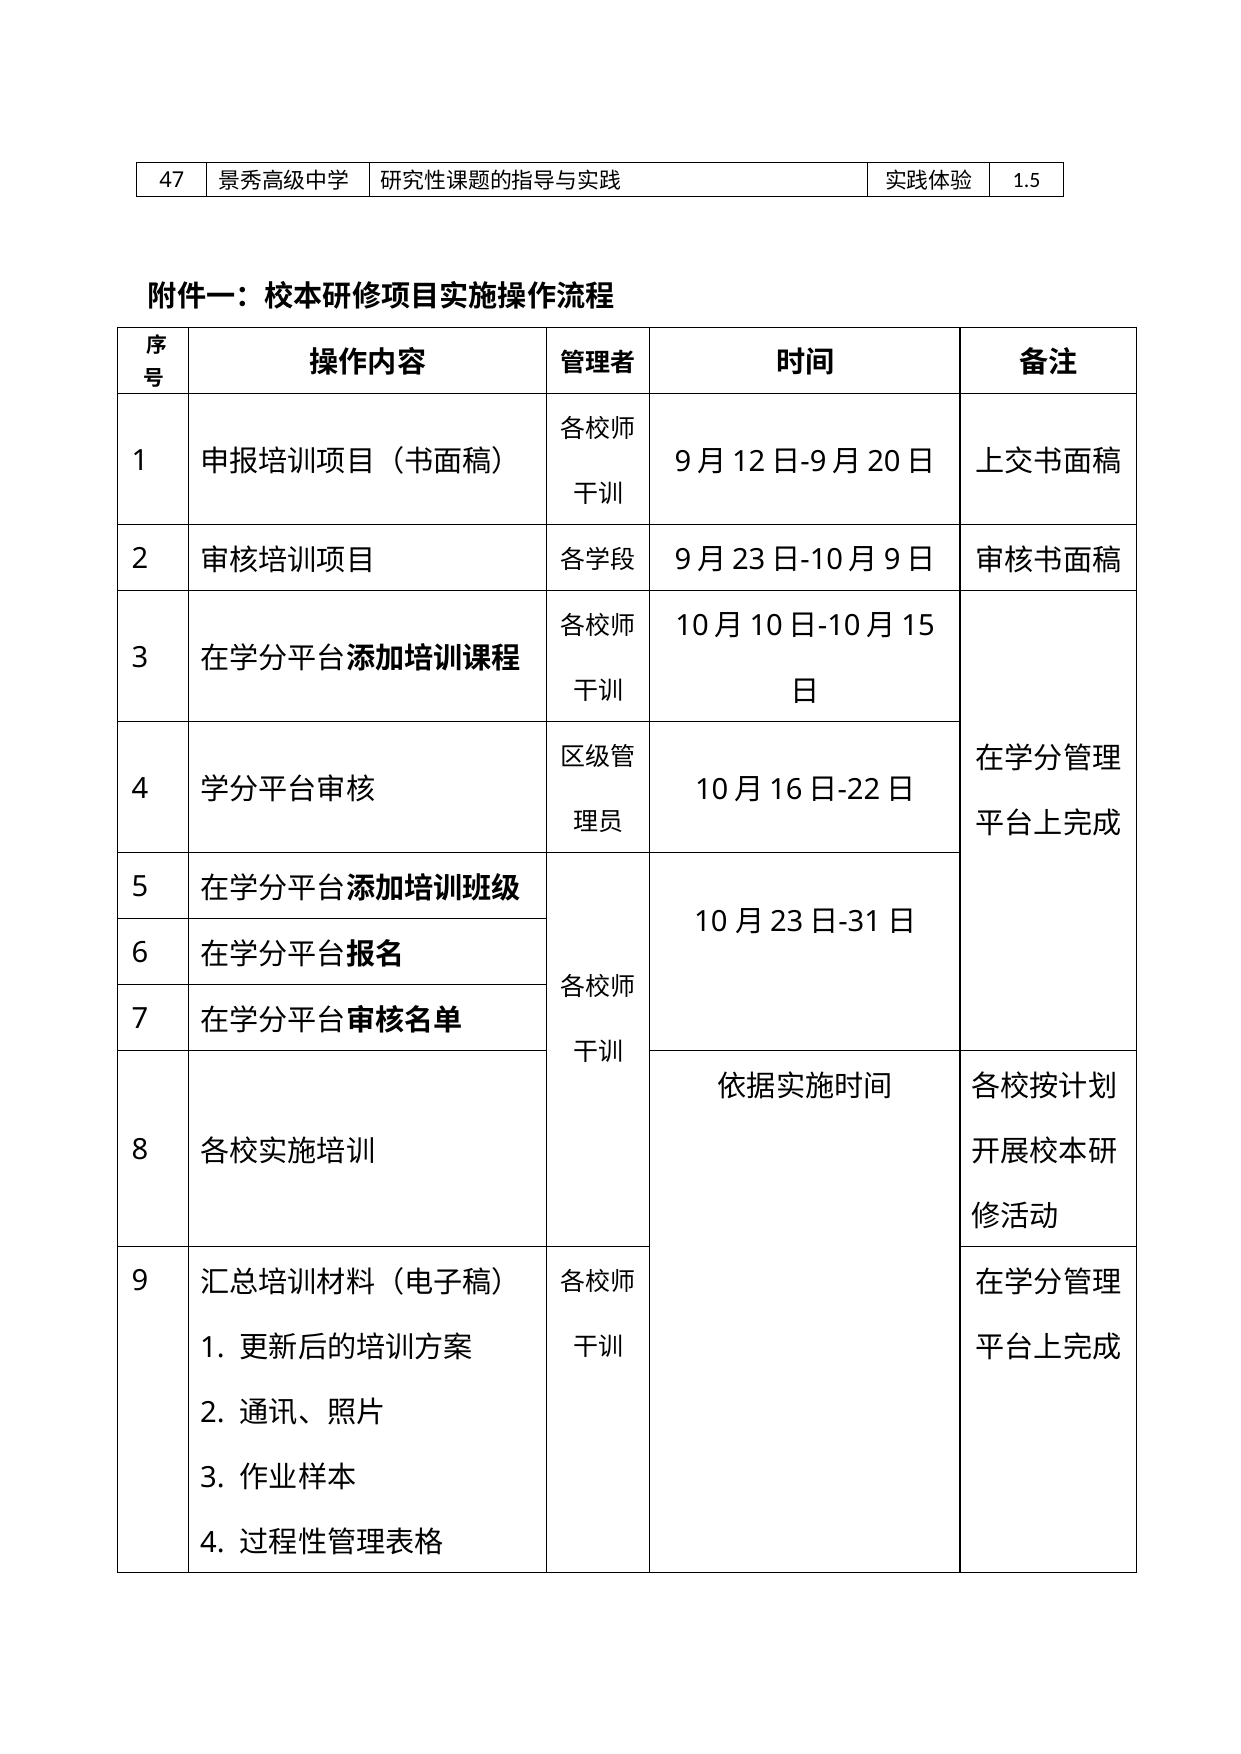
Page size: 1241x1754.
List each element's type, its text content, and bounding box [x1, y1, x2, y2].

table_cell 申报培训项目（书面稿） [189, 394, 546, 524]
table_cell 在学分管理平台上完成 [961, 1247, 1136, 1572]
table_cell 10 月23日-31日 [650, 853, 959, 1050]
table_cell 在学分平台添加培训班级 [189, 853, 546, 918]
table_cell 依据实施时间 [650, 1051, 959, 1572]
table_cell 审核培训项目 [189, 525, 546, 590]
table_cell 47 [137, 163, 206, 196]
table_cell [118, 394, 188, 524]
table_cell 上交书面稿 [961, 394, 1136, 524]
table_cell 在学分平台审核名单 [189, 985, 546, 1050]
table_cell [118, 591, 188, 721]
table_header 时间 [650, 328, 959, 393]
table_header 备注 [961, 328, 1136, 393]
text 附件一：校本研修项目实施操作流程 [148, 262, 1092, 327]
table_cell 各校师干训 [547, 394, 649, 524]
table_cell [118, 985, 188, 1050]
table_cell 10月16日-22日 [650, 722, 959, 852]
table_cell 在学分管理平台上完成 [961, 591, 1136, 1050]
table_cell [118, 919, 188, 984]
table_cell [118, 525, 188, 590]
table_cell 9月12日-9月20日 [650, 394, 959, 524]
table_cell 各校师干训 [547, 591, 649, 721]
table_cell 研究性课题的指导与实践 [370, 163, 867, 196]
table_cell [189, 1247, 546, 1572]
table_cell [118, 853, 188, 918]
table_cell 审核书面稿 [961, 525, 1136, 590]
table_cell 学分平台审核 [189, 722, 546, 852]
table_cell 在学分平台报名 [189, 919, 546, 984]
table_cell 各校师干训 [547, 853, 649, 1246]
table_cell 区级管理员 [547, 722, 649, 852]
table_cell 景秀高级中学 [207, 163, 369, 196]
table_cell 1.5 [990, 163, 1063, 196]
table_cell 在学分平台添加培训课程 [189, 591, 546, 721]
table_cell 各学段 [547, 525, 649, 590]
table_cell [118, 1051, 188, 1246]
table_cell 实践体验 [868, 163, 989, 196]
table_cell 10月10日-10月15日 [650, 591, 959, 721]
table_cell [118, 722, 188, 852]
table_cell 各校按计划开展校本研修活动 [961, 1051, 1136, 1246]
table_cell 各校实施培训 [189, 1051, 546, 1246]
table_header 序号 [118, 328, 188, 393]
table_cell 9月23日-10月9日 [650, 525, 959, 590]
table_header 管理者 [547, 328, 649, 393]
table_cell 各校师干训 [547, 1247, 649, 1572]
table_cell [118, 1247, 188, 1572]
table_header 操作内容 [189, 328, 546, 393]
